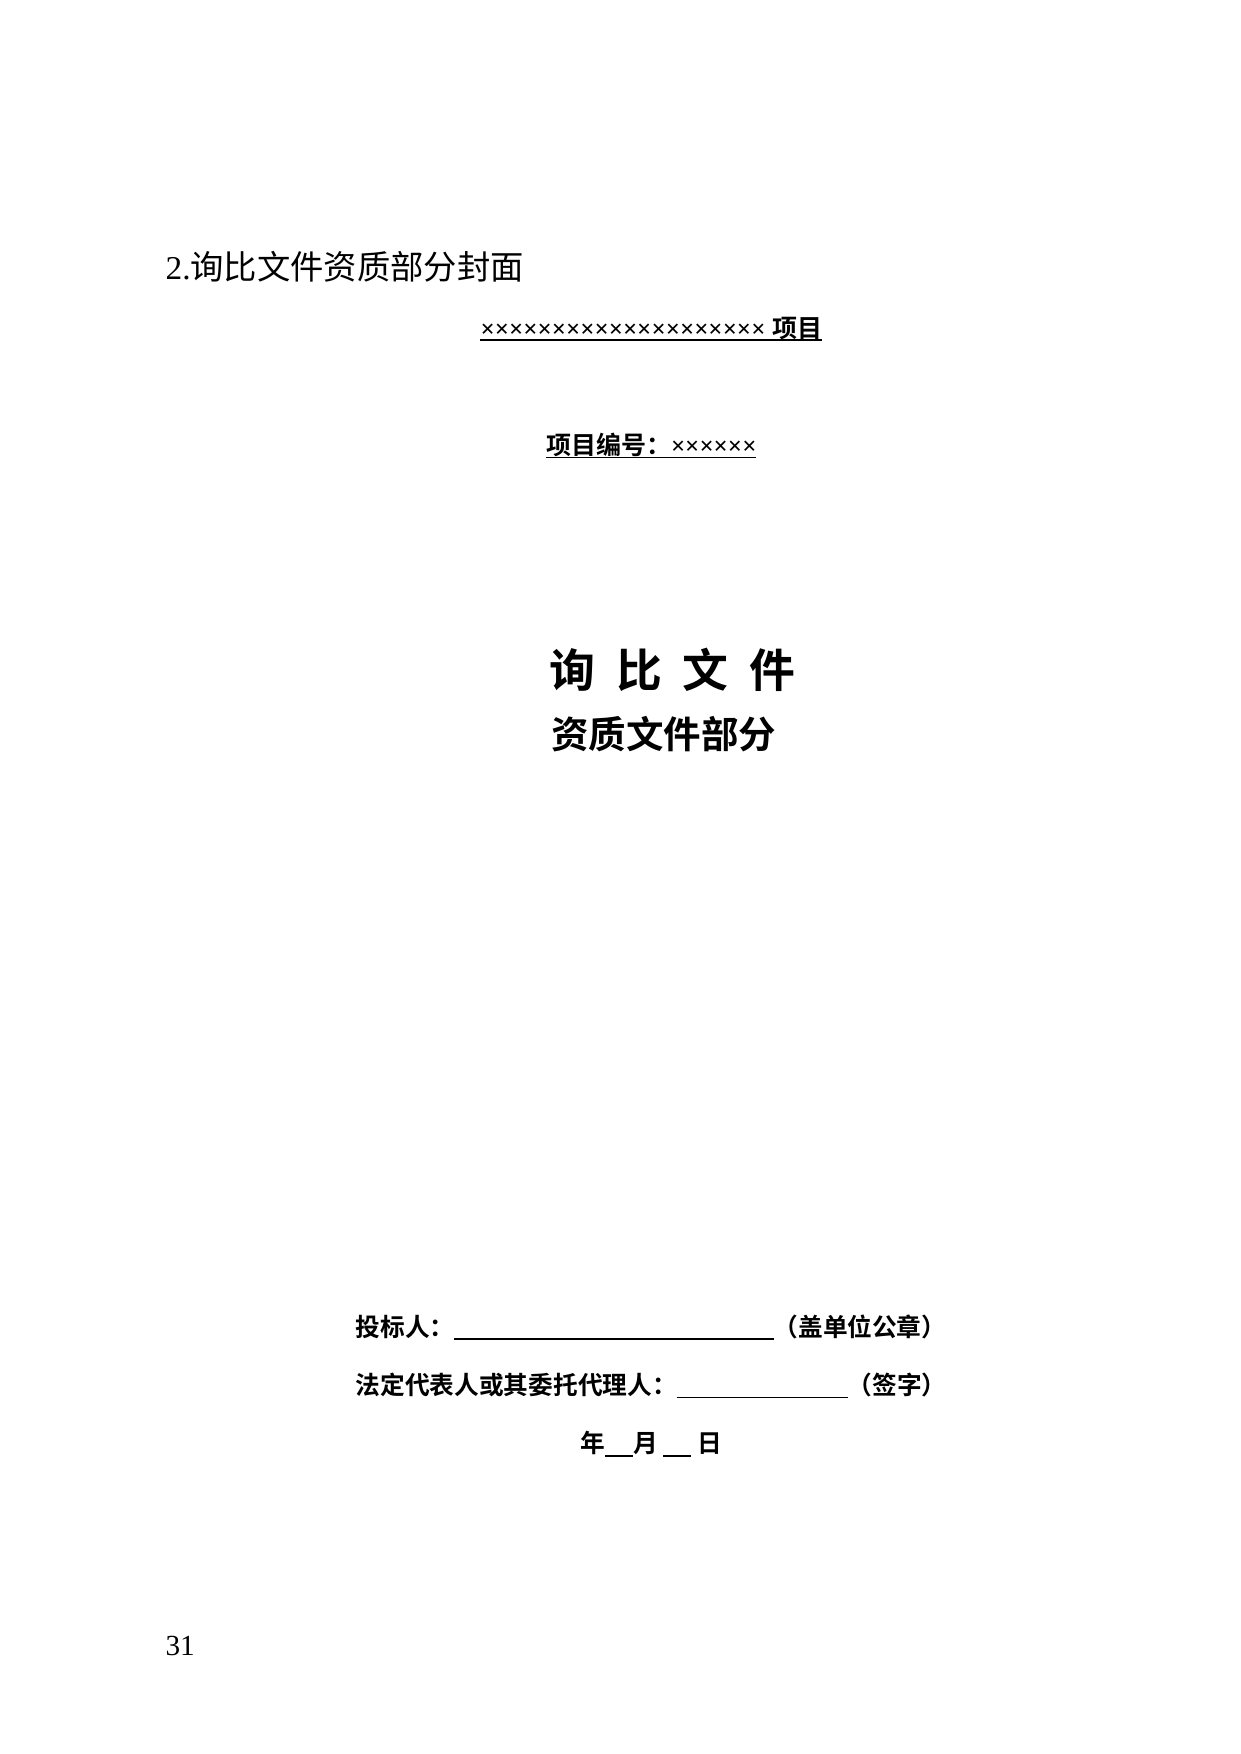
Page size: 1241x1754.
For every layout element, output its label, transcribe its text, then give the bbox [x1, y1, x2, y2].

text 询 比 文 件 [165, 641, 1087, 699]
text 项目编号：×××××× [165, 408, 1087, 466]
text 法定代表人或其委托代理人： （签字） [165, 1348, 1087, 1406]
text 投标人： （盖单位公章） [165, 1289, 1087, 1348]
text 2.询比文件资质部分封面 [165, 233, 1087, 291]
text 年 月 日 [165, 1406, 1087, 1464]
text 资质文件部分 [165, 699, 1087, 764]
text ×××××××××××××××××××× 项目 [165, 291, 1087, 349]
